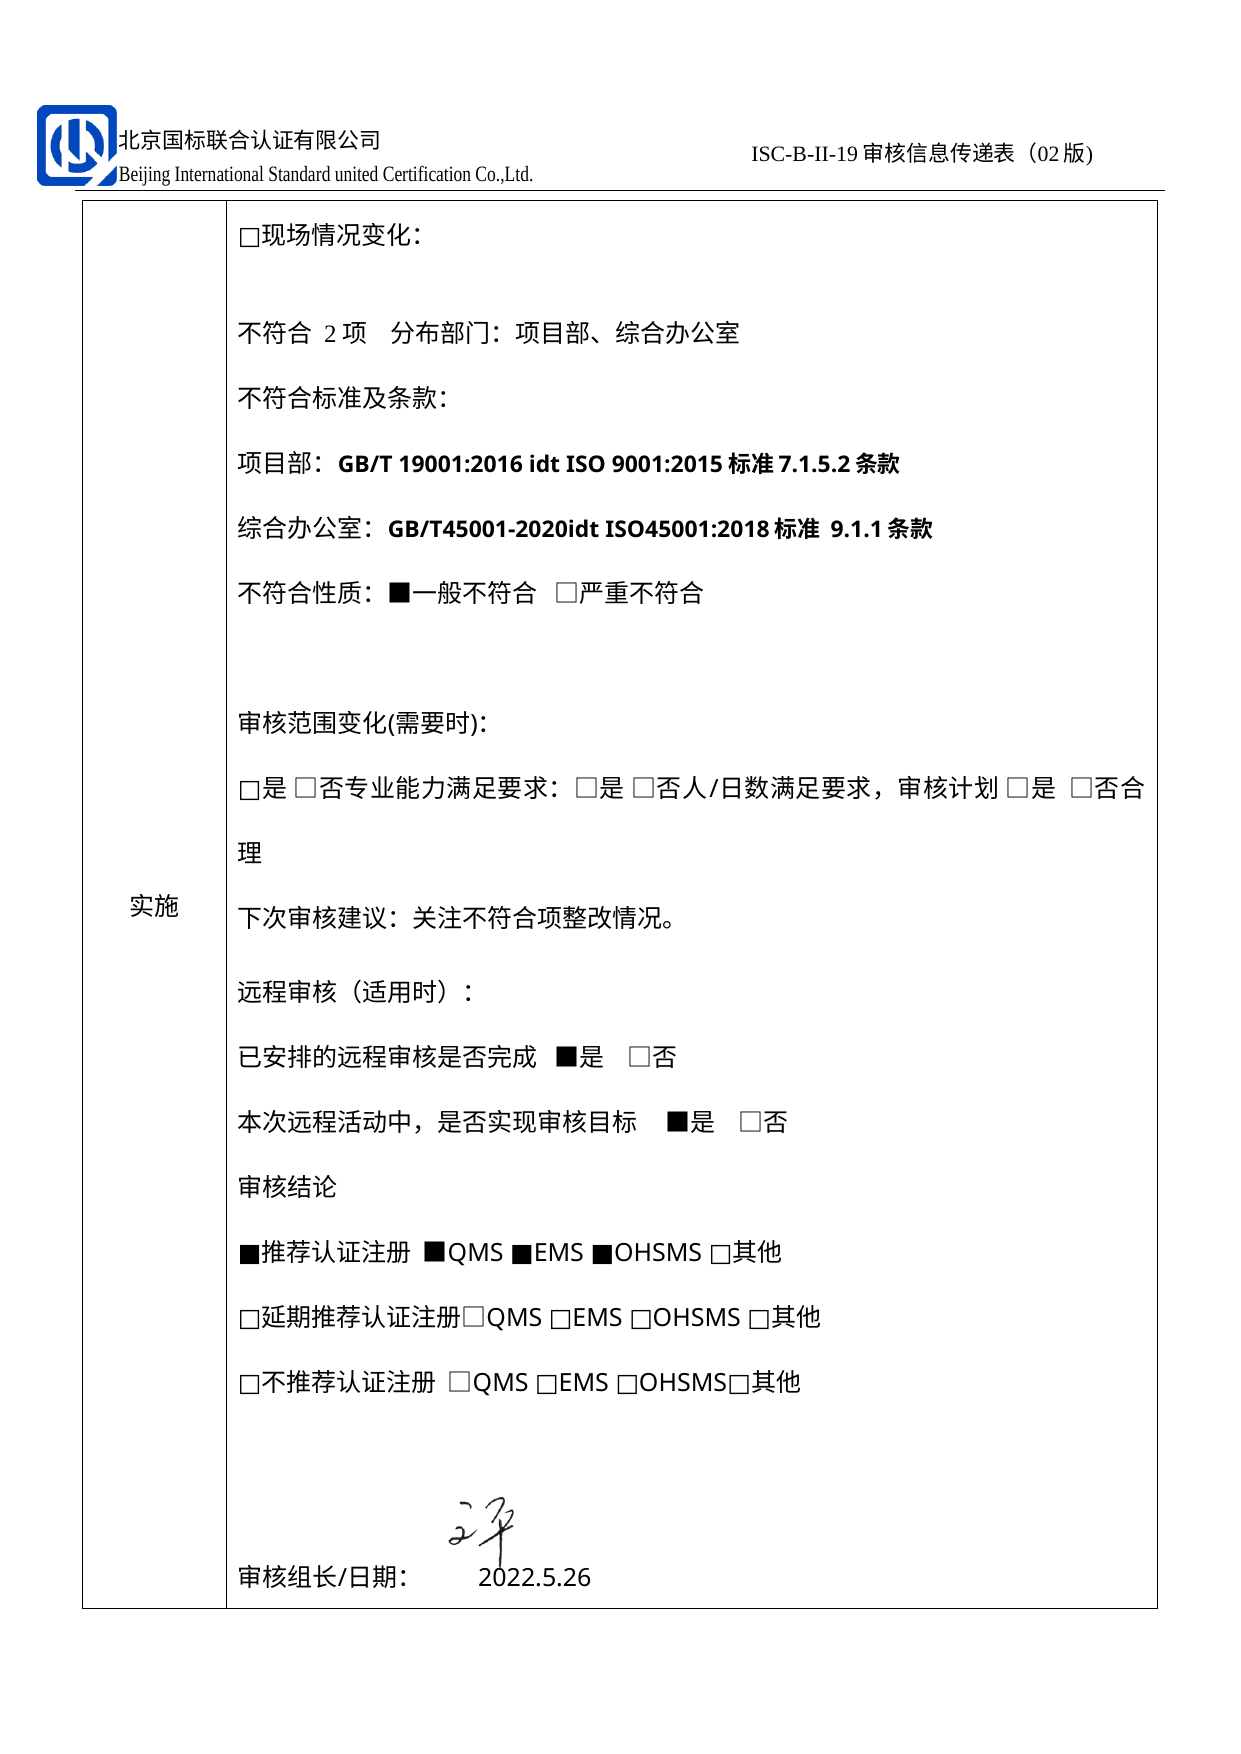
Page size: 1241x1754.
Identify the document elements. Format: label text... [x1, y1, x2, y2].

picture [37, 105, 117, 186]
table_cell 审核方案 实施 [83, 201, 226, 1608]
picture [448, 1497, 515, 1569]
